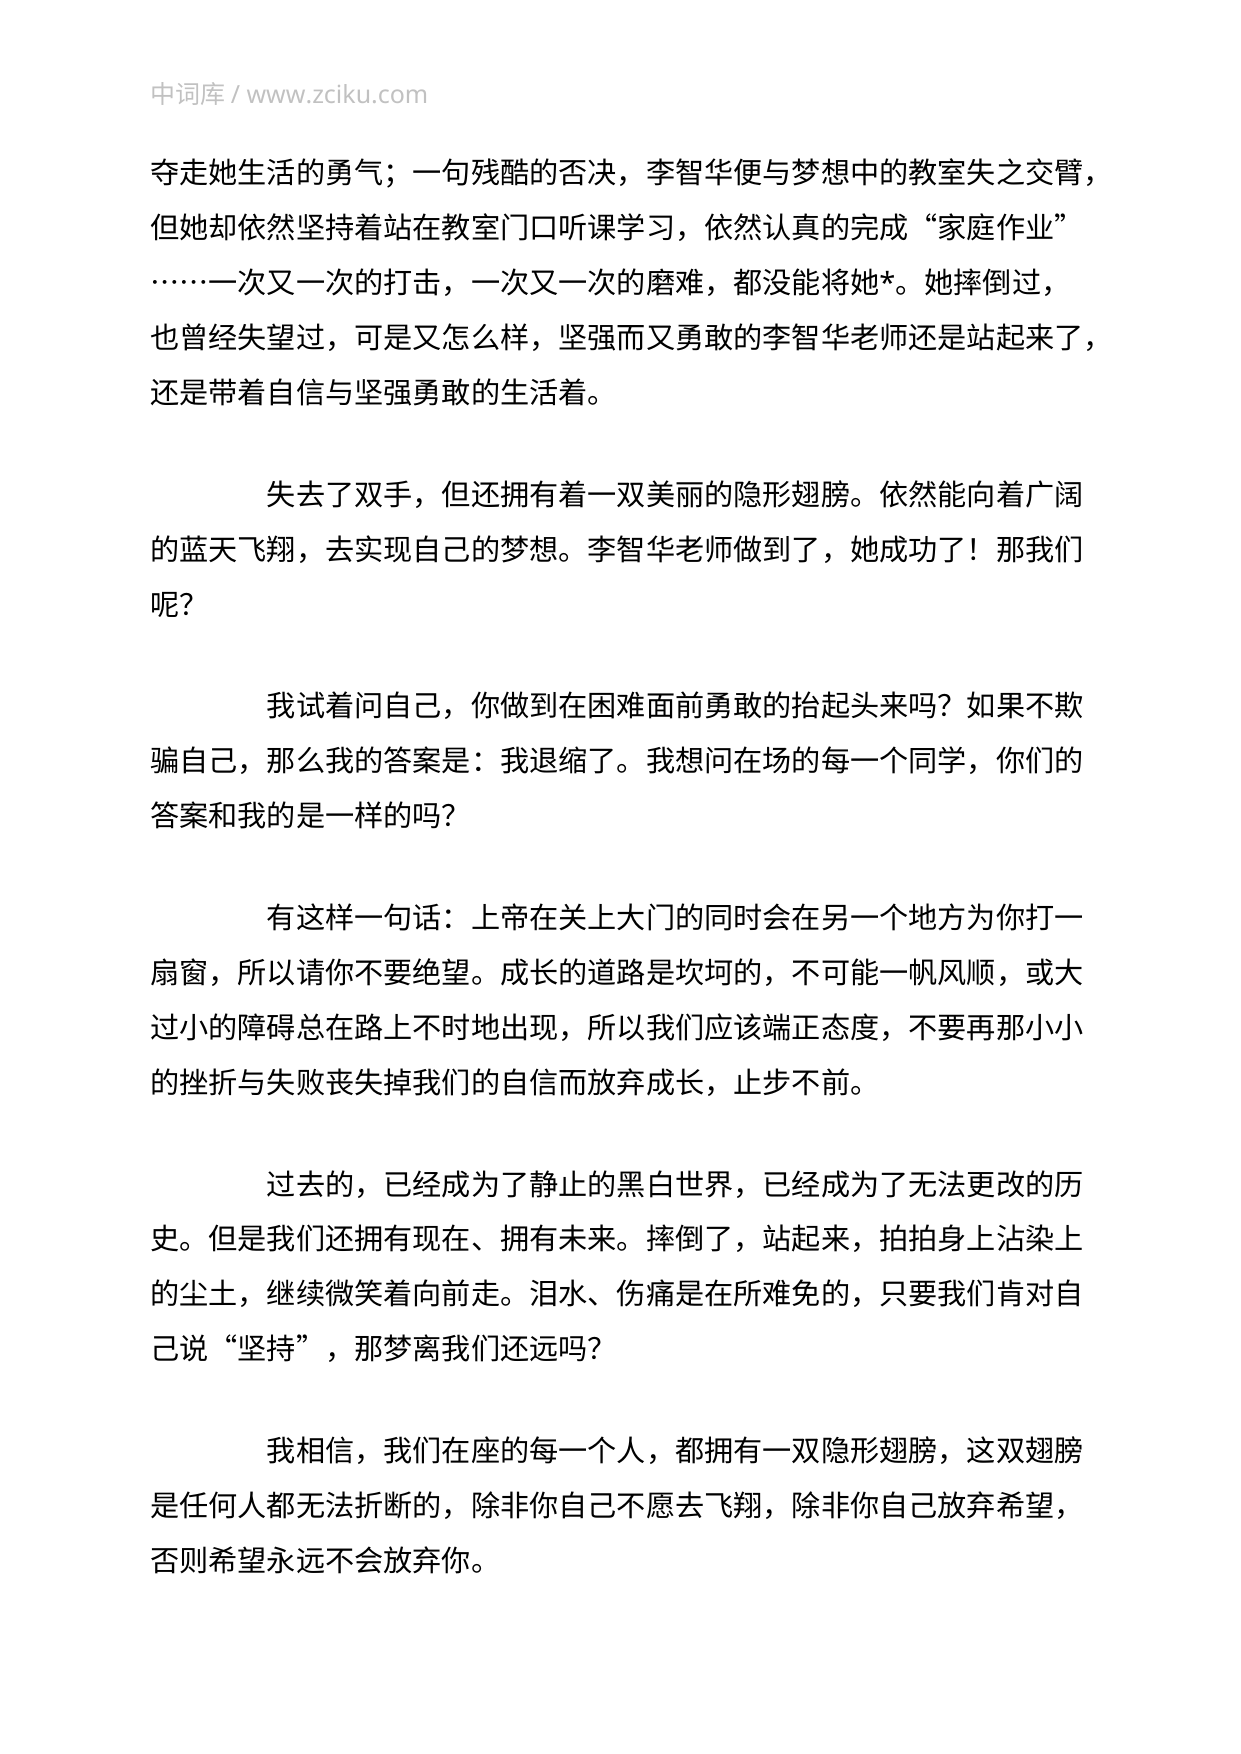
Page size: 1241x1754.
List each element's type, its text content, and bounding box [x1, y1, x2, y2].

text 我相信，我们在座的每一个人，都拥有一双隐形翅膀，这双翅膀是任何人都无法折断的，除非你自己不愿去飞翔，除非你自己放弃希望，否则希望永远不会放弃你。 [150, 1427, 1090, 1579]
text 我试着问自己，你做到在困难面前勇敢的抬起头来吗？如果不欺骗自己，那么我的答案是：我退缩了。我想问在场的每一个同学，你们的答案和我的是一样的吗？ [150, 683, 1090, 835]
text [150, 150, 1090, 412]
text 失去了双手，但还拥有着一双美丽的隐形翅膀。依然能向着广阔的蓝天飞翔，去实现自己的梦想。李智华老师做到了，她成功了！那我们呢？ [150, 471, 1090, 623]
text 有这样一句话：上帝在关上大门的同时会在另一个地方为你打一扇窗，所以请你不要绝望。成长的道路是坎坷的，不可能一帆风顺，或大过小的障碍总在路上不时地出现，所以我们应该端正态度，不要再那小小的挫折与失败丧失掉我们的自信而放弃成长，止步不前。 [150, 894, 1090, 1102]
text 过去的，已经成为了静止的黑白世界，已经成为了无法更改的历史。但是我们还拥有现在、拥有未来。摔倒了，站起来，拍拍身上沾染上的尘土，继续微笑着向前走。泪水、伤痛是在所难免的，只要我们肯对自己说“坚持”，那梦离我们还远吗？ [150, 1161, 1090, 1368]
